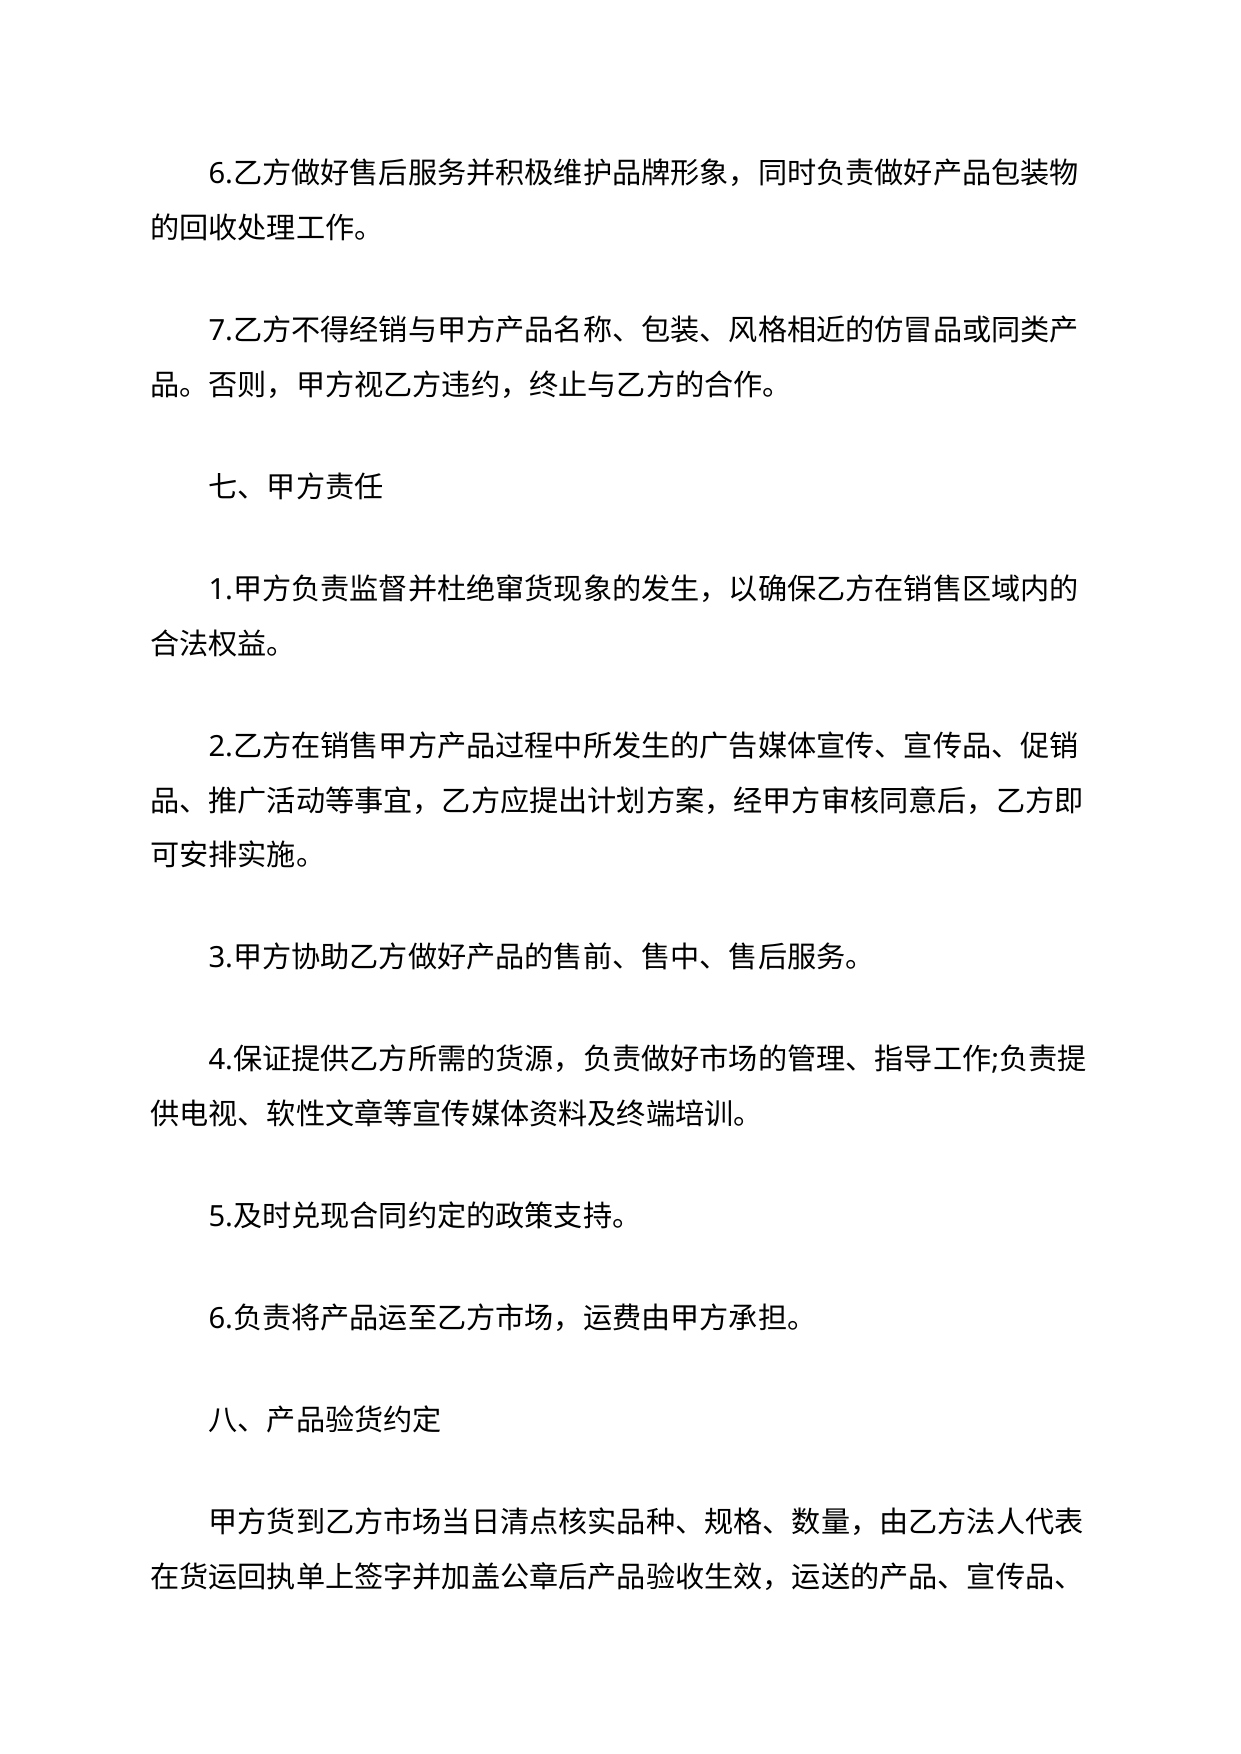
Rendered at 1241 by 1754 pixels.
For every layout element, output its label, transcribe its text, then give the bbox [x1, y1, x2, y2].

text 八、产品验货约定 [150, 1396, 1090, 1439]
text 4.保证提供乙方所需的货源，负责做好市场的管理、指导工作;负责提供电视、软性文章等宣传媒体资料及终端培训。 [150, 1036, 1090, 1133]
text 七、甲方责任 [150, 463, 1090, 506]
text 7.乙方不得经销与甲方产品名称、包装、风格相近的仿冒品或同类产品。否则，甲方视乙方违约，终止与乙方的合作。 [150, 307, 1090, 404]
text 5.及时兑现合同约定的政策支持。 [150, 1192, 1090, 1235]
text 2.乙方在销售甲方产品过程中所发生的广告媒体宣传、宣传品、促销品、推广活动等事宜，乙方应提出计划方案，经甲方审核同意后，乙方即可安排实施。 [150, 722, 1090, 874]
text 1.甲方负责监督并杜绝窜货现象的发生，以确保乙方在销售区域内的合法权益。 [150, 565, 1090, 663]
text 6.负责将产品运至乙方市场，运费由甲方承担。 [150, 1294, 1090, 1337]
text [150, 1498, 1090, 1595]
text 6.乙方做好售后服务并积极维护品牌形象，同时负责做好产品包装物的回收处理工作。 [150, 150, 1090, 247]
text 3.甲方协助乙方做好产品的售前、售中、售后服务。 [150, 934, 1090, 976]
